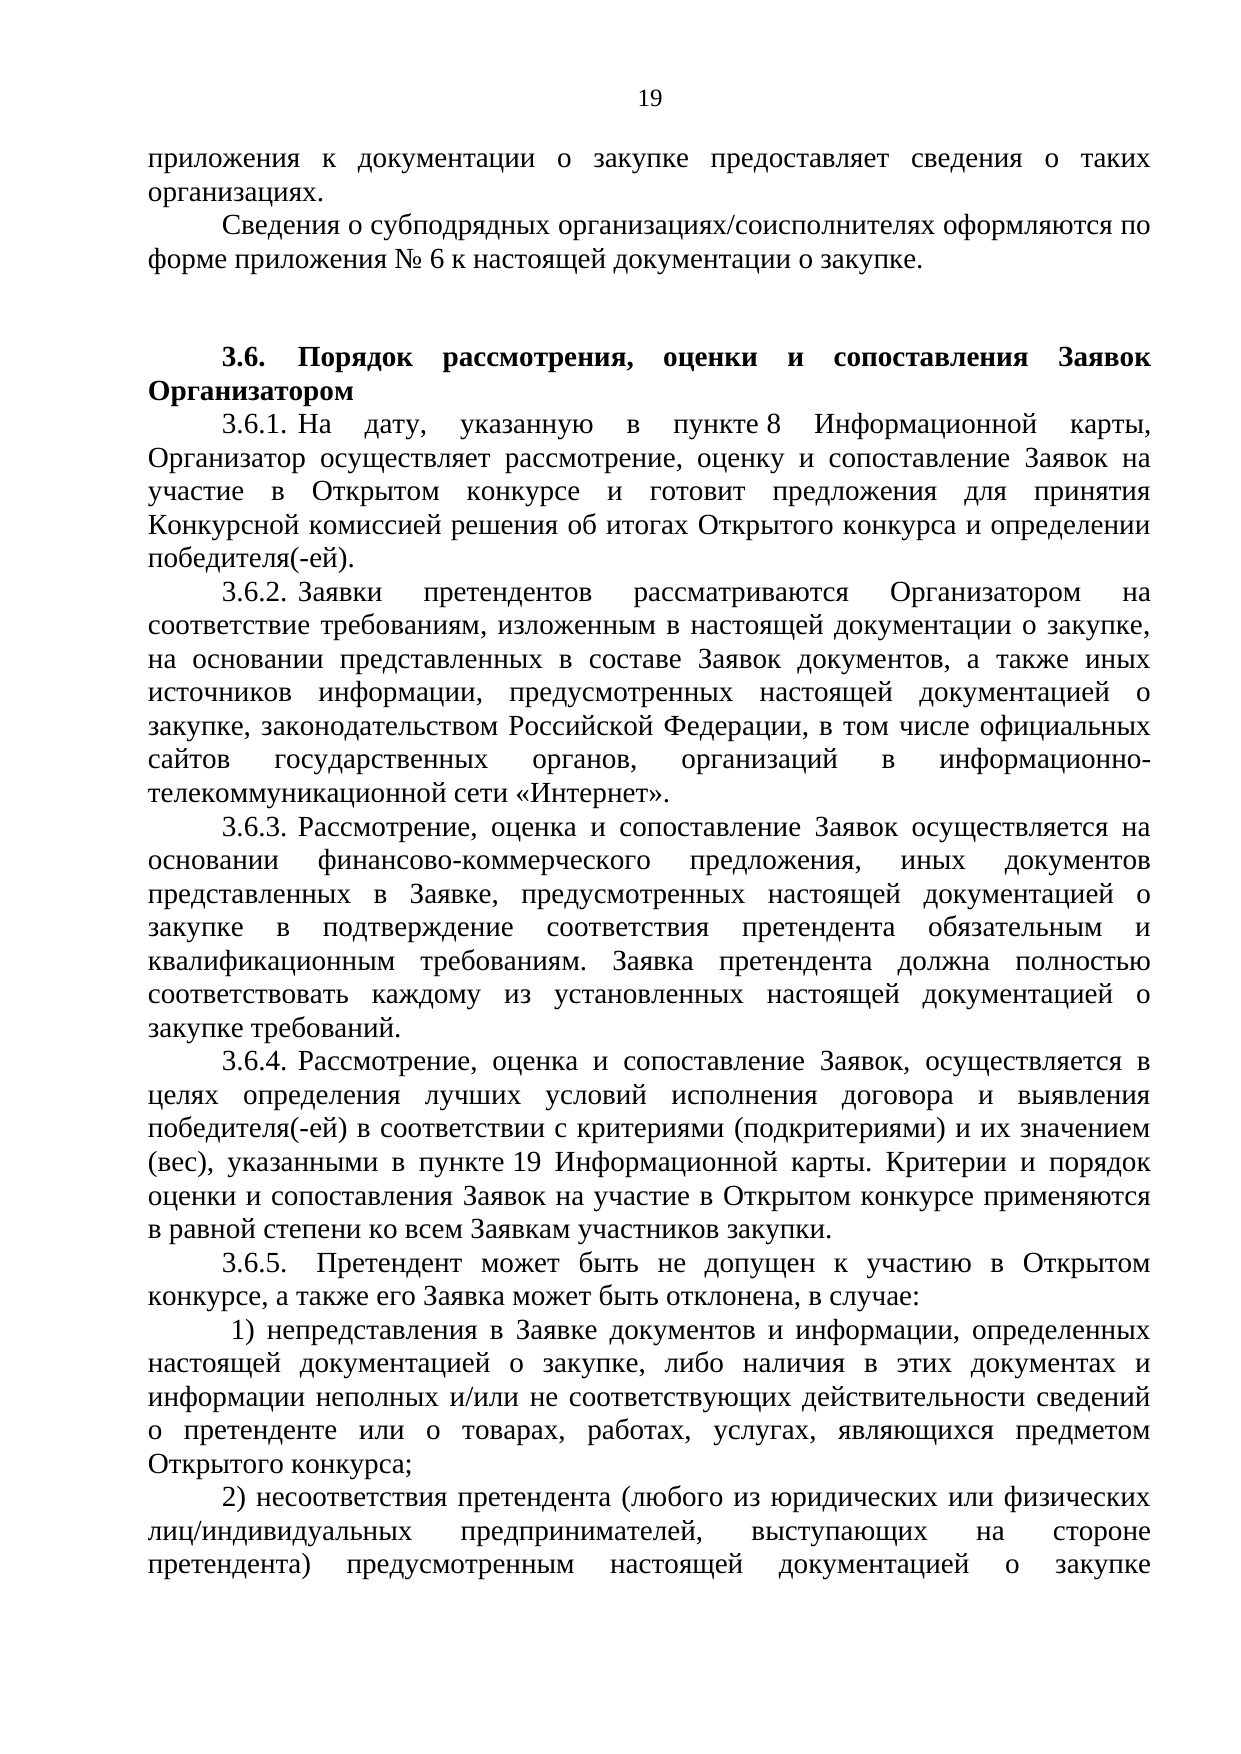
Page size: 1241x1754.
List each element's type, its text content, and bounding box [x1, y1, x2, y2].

list Рассмотрение, оценка и сопоставление Заявок осуществляется на основании финансово-коммерческого предложения, иных документов представленных в Заявке, предусмотренных настоящей документацией о закупке в подтверждение соответствия претендента обязательным и квалификационным требованиям. Заявка претендента должна полностью соответствовать каждому из установленных настоящей документацией о закупке требований. [148, 809, 1152, 1043]
list Претендент может быть не допущен к участию в Открытом конкурсе, а также его Заявка может быть отклонена, в случае: [148, 1245, 1152, 1312]
text 1) непредставления в Заявке документов и информации, определенных настоящей документацией о закупке, либо наличия в этих документах и информации неполных и/или не соответствующих действительности сведений о претенденте или о товарах, работах, услугах, являющихся предметом Открытого конкурса; [148, 1312, 1152, 1479]
list На дату, указанную в пункте 8 Информационной карты, Организатор осуществляет рассмотрение, оценку и сопоставление Заявок на участие в Открытом конкурсе и готовит предложения для принятия Конкурсной комиссией решения об итогах Открытого конкурса и определении победителя(-ей). [148, 406, 1152, 574]
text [148, 1479, 1152, 1580]
list Рассмотрение, оценка и сопоставление Заявок, осуществляется в целях определения лучших условий исполнения договора и выявления победителя(-ей) в соответствии с критериями (подкритериями) и их значением (вес), указанными в пункте 19 Информационной карты. Критерии и порядок оценки и сопоставления Заявок на участие в Открытом конкурсе применяются в равной степени ко всем Заявкам участников закупки. [148, 1043, 1152, 1245]
list Заявки претендентов рассматриваются Организатором на соответствие требованиям, изложенным в настоящей документации о закупке, на основании представленных в составе Заявок документов, а также иных источников информации, предусмотренных настоящей документацией о закупке, законодательством Российской Федерации, в том числе официальных сайтов государственных органов, организаций в информационно-телекоммуникационной сети «Интернет». [148, 574, 1152, 809]
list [148, 140, 1152, 207]
list Порядок рассмотрения, оценки и сопоставления Заявок Организатором [148, 339, 1152, 406]
text Сведения о субподрядных организациях/соисполнителях оформляются по форме приложения № 6 к настоящей документации о закупке. [148, 207, 1152, 274]
